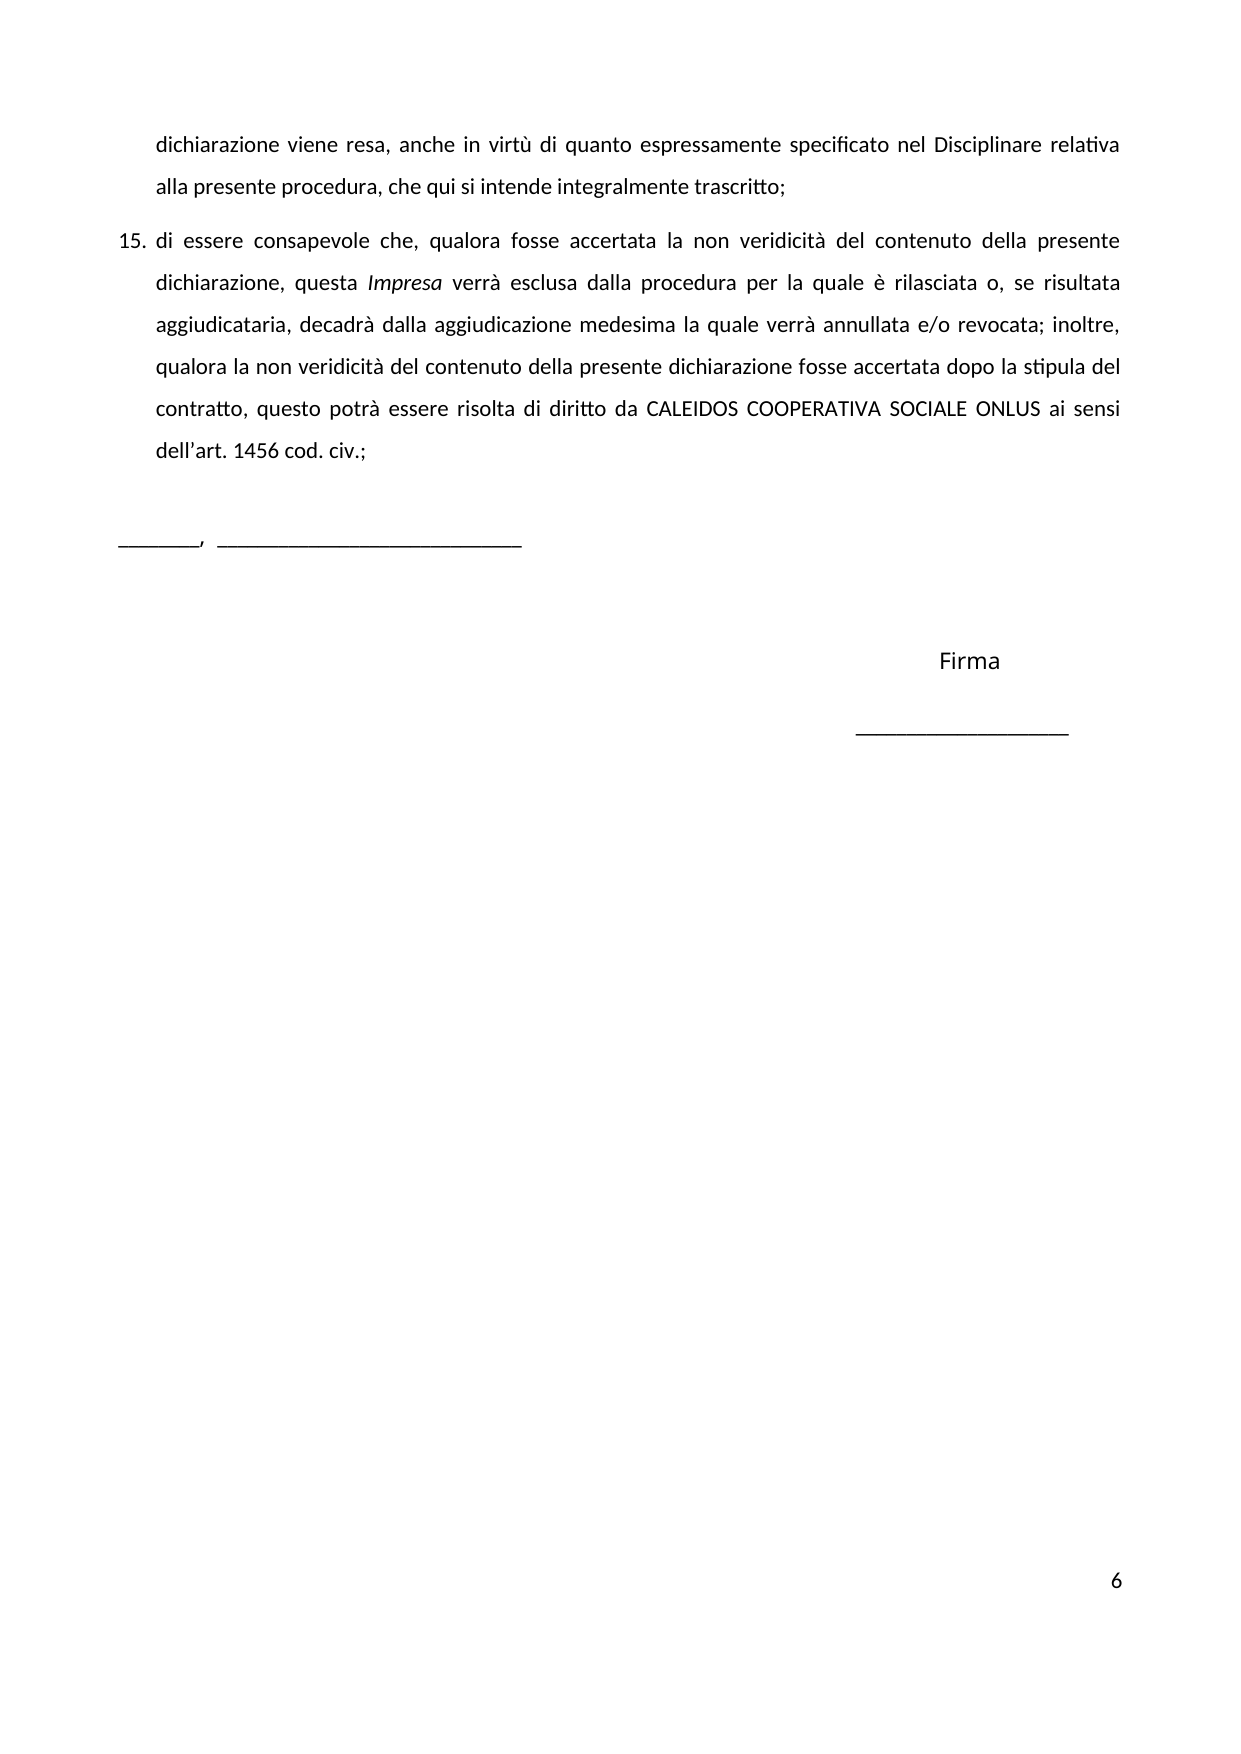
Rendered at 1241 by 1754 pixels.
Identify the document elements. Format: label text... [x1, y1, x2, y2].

text _____________________ [856, 708, 1122, 739]
text Firma [856, 645, 1122, 676]
list di essere consapevole che, qualora fosse accertata la non veridicità del contenuto della presente dichiarazione, questa Impresa verrà esclusa dalla procedura per la quale è rilasciata o, se risultata aggiudicataria, decadrà dalla aggiudicazione medesima la quale verrà annullata e/o revocata; inoltre, qualora la non veridicità del contenuto della presente dichiarazione fosse accertata dopo la stipula del contratto, questo potrà essere risolta di diritto da CALEIDOS COOPERATIVA SOCIALE ONLUS ai sensi dell’art. 1456 cod. civ.; [118, 226, 1122, 464]
text ________, ______________________________ [118, 520, 1122, 551]
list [118, 130, 1122, 200]
